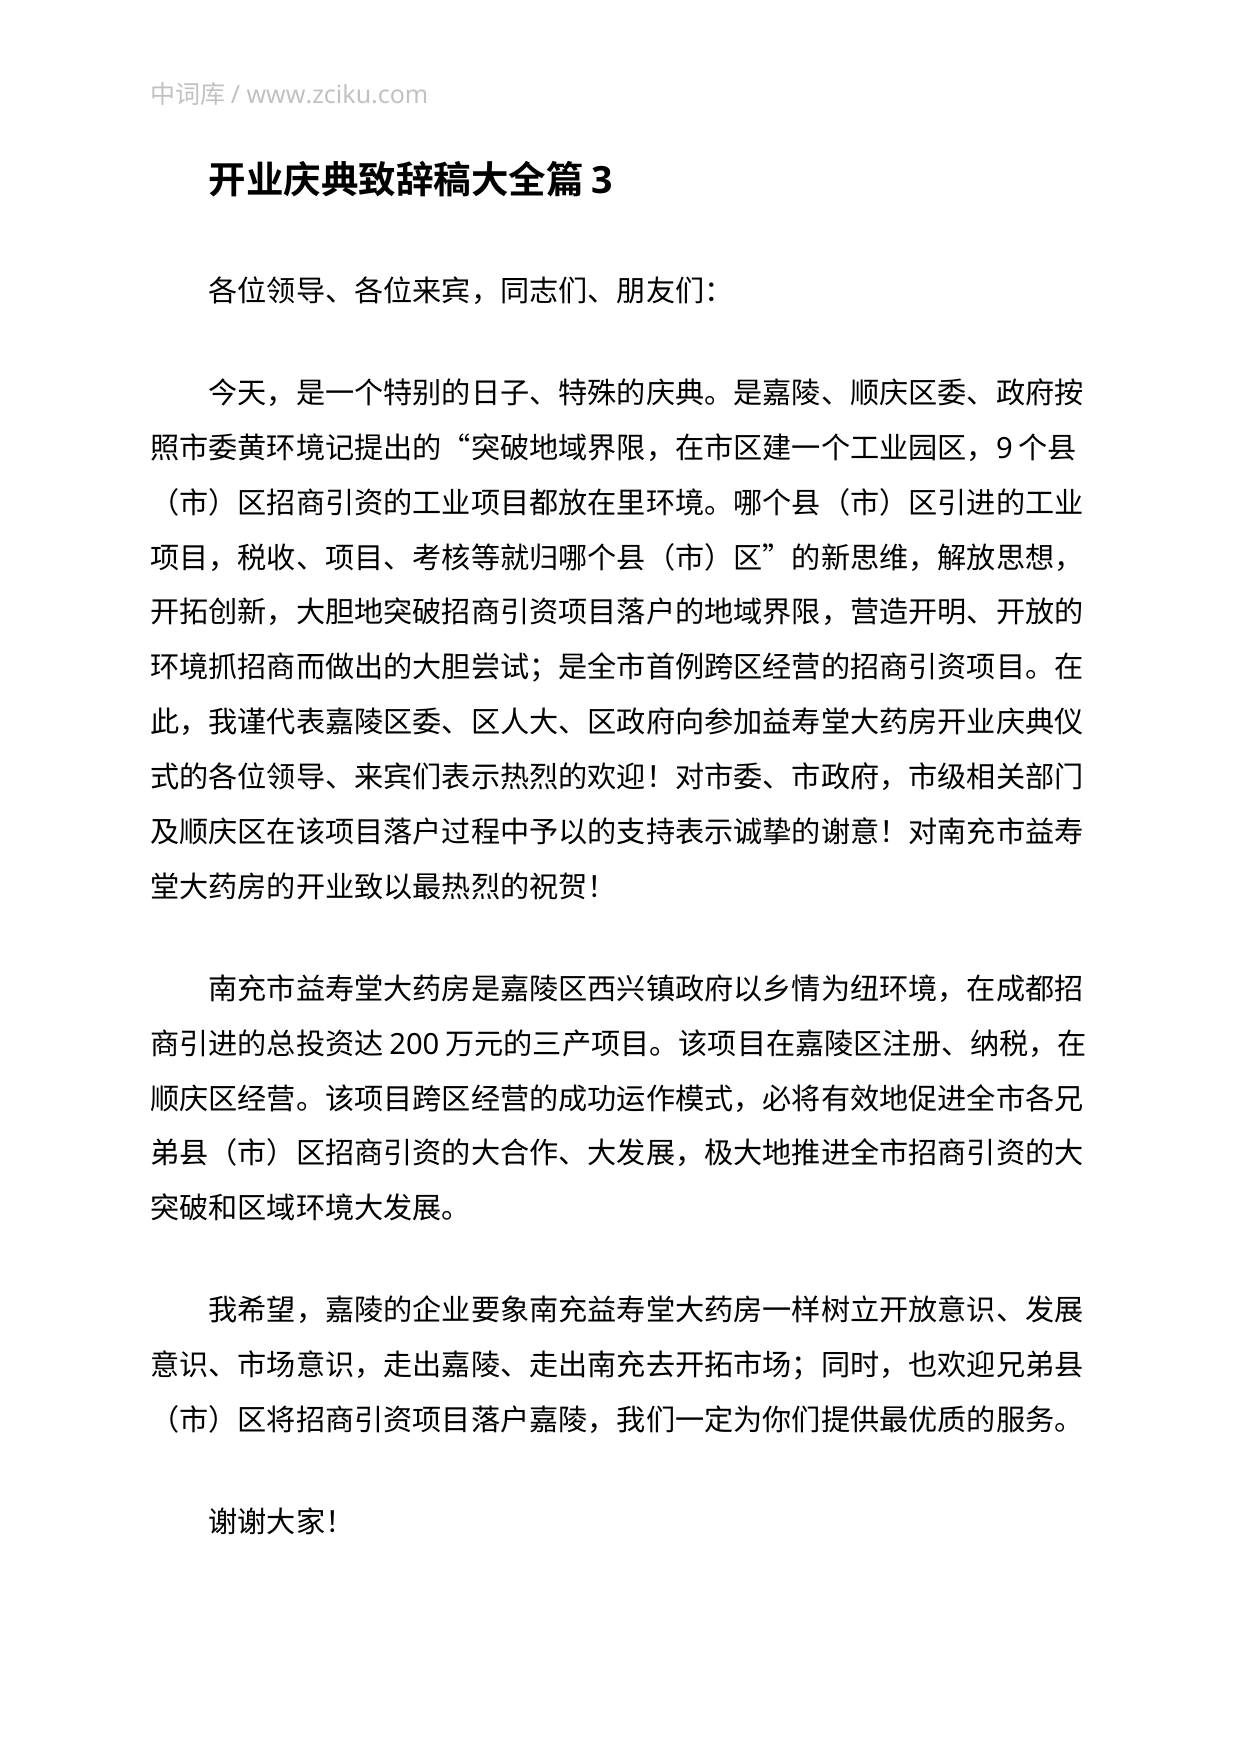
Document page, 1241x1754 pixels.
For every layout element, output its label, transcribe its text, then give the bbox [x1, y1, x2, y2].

text 我希望，嘉陵的企业要象南充益寿堂大药房一样树立开放意识、发展意识、市场意识，走出嘉陵、走出南充去开拓市场；同时，也欢迎兄弟县（市）区将招商引资项目落户嘉陵，我们一定为你们提供最优质的服务。 [150, 1287, 1090, 1439]
text 今天，是一个特别的日子、特殊的庆典。是嘉陵、顺庆区委、政府按照市委黄环境记提出的“突破地域界限，在市区建一个工业园区，9个县（市）区招商引资的工业项目都放在里环境。哪个县（市）区引进的工业项目，税收、项目、考核等就归哪个县（市）区”的新思维，解放思想，开拓创新，大胆地突破招商引资项目落户的地域界限，营造开明、开放的环境抓招商而做出的大胆尝试；是全市首例跨区经营的招商引资项目。在此，我谨代表嘉陵区委、区人大、区政府向参加益寿堂大药房开业庆典仪式的各位领导、来宾们表示热烈的欢迎！对市委、市政府，市级相关部门及顺庆区在该项目落户过程中予以的支持表示诚挚的谢意！对南充市益寿堂大药房的开业致以最热烈的祝贺！ [150, 369, 1090, 906]
text 开业庆典致辞稿大全篇3 [150, 150, 1090, 204]
text 各位领导、各位来宾，同志们、朋友们： [150, 268, 1090, 310]
text 谢谢大家！ [150, 1498, 1090, 1541]
text 南充市益寿堂大药房是嘉陵区西兴镇政府以乡情为纽环境，在成都招商引进的总投资达200万元的三产项目。该项目在嘉陵区注册、纳税，在顺庆区经营。该项目跨区经营的成功运作模式，必将有效地促进全市各兄弟县（市）区招商引资的大合作、大发展，极大地推进全市招商引资的大突破和区域环境大发展。 [150, 965, 1090, 1227]
